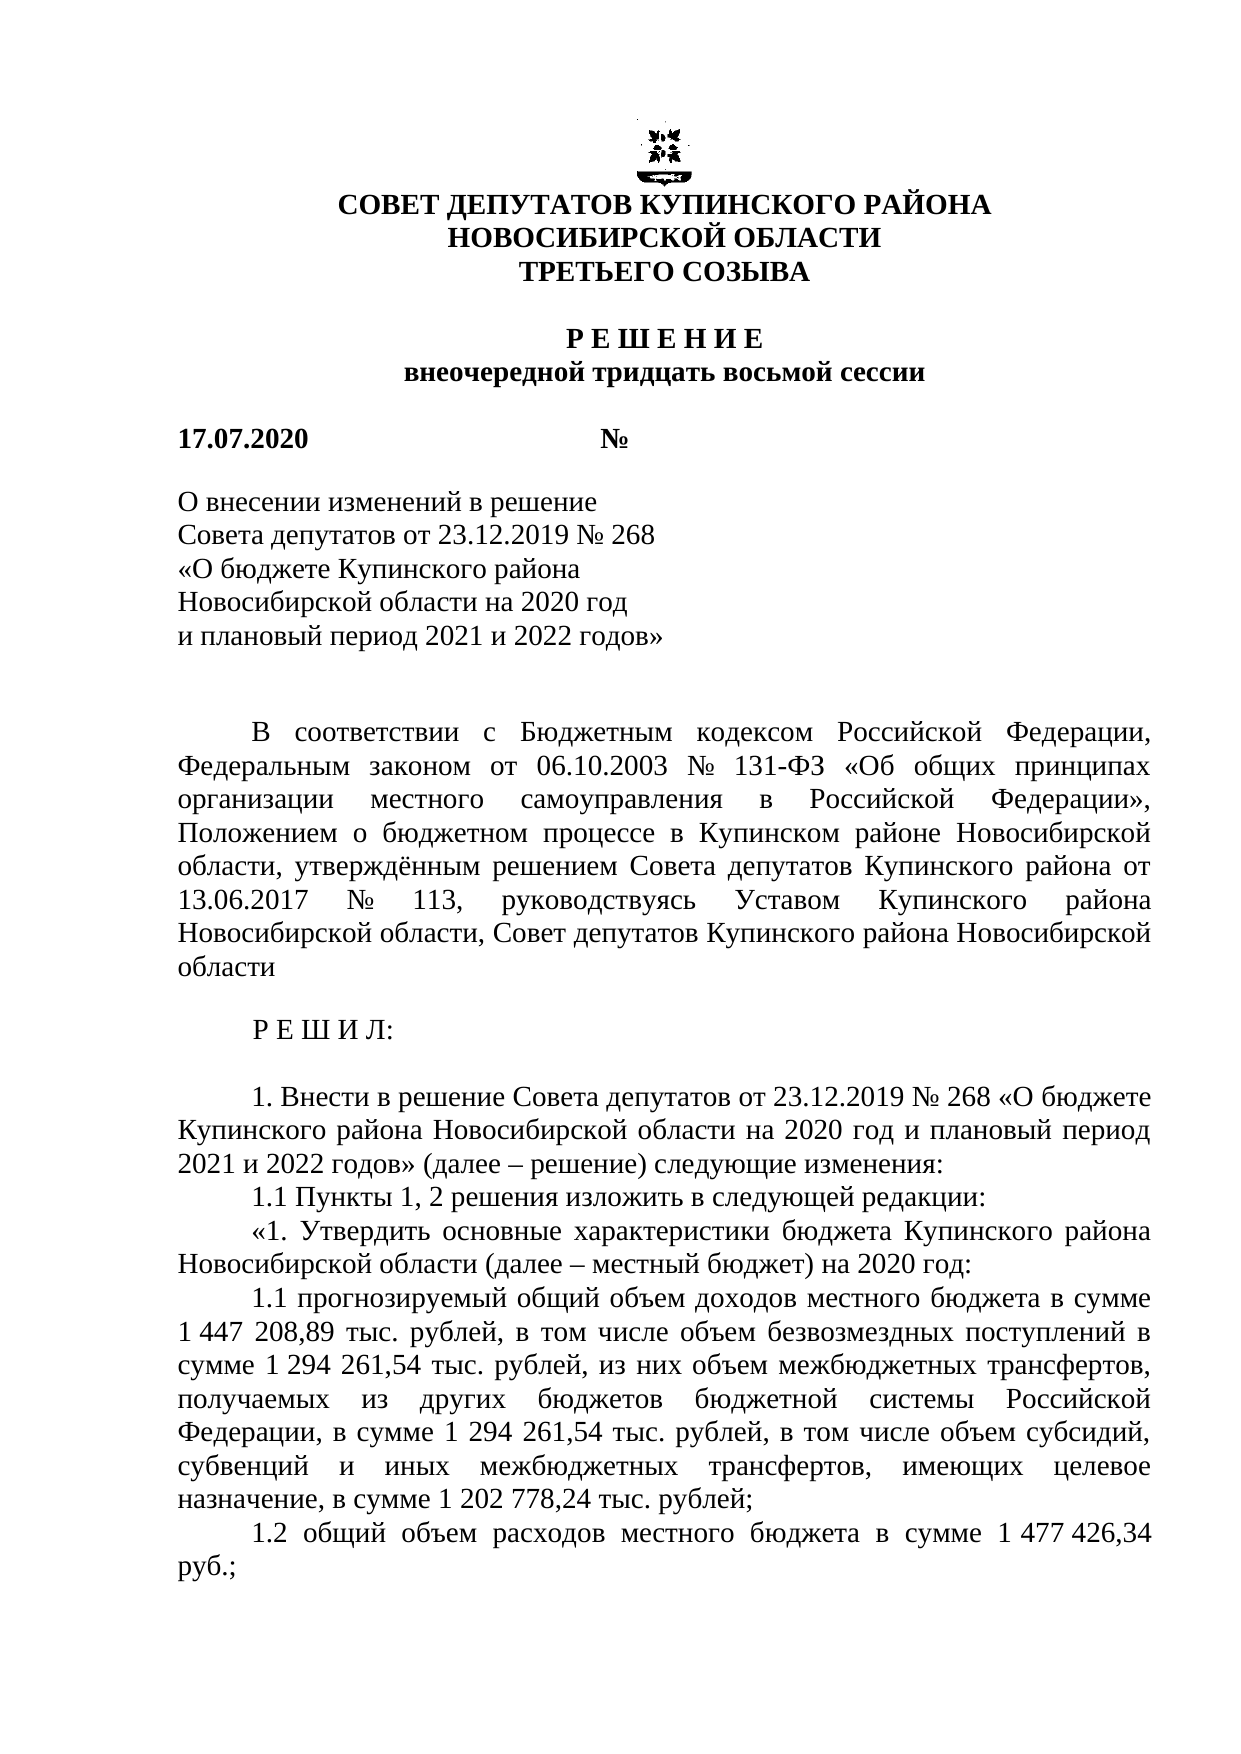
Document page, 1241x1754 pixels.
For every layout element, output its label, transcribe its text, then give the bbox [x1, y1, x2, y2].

text Совета депутатов от 23.12.2019 № 268 [177, 517, 1152, 551]
text 1.1 прогнозируемый общий объем доходов местного бюджета в сумме 1 447 208,89 тыс. рублей, в том числе объем безвозмездных поступлений в сумме 1 294 261,54 тыс. рублей, из них объем межбюджетных трансфертов, получаемых из других бюджетов бюджетной системы Российской Федерации, в сумме 1 294 261,54 тыс. рублей, в том числе объем субсидий, субвенций и иных межбюджетных трансфертов, имеющих целевое назначение, в сумме 1 202 778,24 тыс. рублей; [177, 1280, 1152, 1515]
text «О бюджете Купинского района [177, 551, 1152, 584]
text внеочередной тридцать восьмой сессии [177, 354, 1152, 388]
text 1.2 общий объем расходов местного бюджета в сумме 1 477 426,34 руб.; [177, 1515, 1152, 1582]
text 17.07.2020 № [177, 422, 1152, 455]
text 1. Внести в решение Совета депутатов от 23.12.2019 № 268 «О бюджете Купинского района Новосибирской области на 2020 год и плановый период 2021 и 2022 годов» (далее – решение) следующие изменения: [177, 1079, 1152, 1179]
text СОВЕТ ДЕПУТАТОВ КУПИНСКОГО РАЙОНА [177, 187, 1152, 220]
text В соответствии с Бюджетным кодексом Российской Федерации, Федеральным законом от 06.10.2003 № 131-ФЗ «Об общих принципах организации местного самоуправления в Российской Федерации», Положением о бюджетном процессе в Купинском районе Новосибирской области, утверждённым решением Совета депутатов Купинского района от 13.06.2017 № 113, руководствуясь Уставом Купинского района Новосибирской области, Совет депутатов Купинского района Новосибирской области [177, 714, 1152, 983]
text НОВОСИБИРСКОЙ ОБЛАСТИ [177, 220, 1152, 254]
text «1. Утвердить основные характеристики бюджета Купинского района Новосибирской области (далее – местный бюджет) на 2020 год: [177, 1213, 1152, 1280]
list Пункты 1, 2 решения изложить в следующей редакции: [251, 1179, 1152, 1213]
text Р Е Ш И Л: [252, 1012, 1152, 1045]
picture [637, 118, 692, 187]
text ТРЕТЬЕГО СОЗЫВА [177, 254, 1152, 287]
text О внесении изменений в решение [177, 484, 1152, 517]
text Р Е Ш Е Н И Е [177, 321, 1152, 354]
text и плановый период 2021 и 2022 годов» [177, 618, 1152, 652]
text Новосибирской области на 2020 год [177, 584, 1152, 618]
